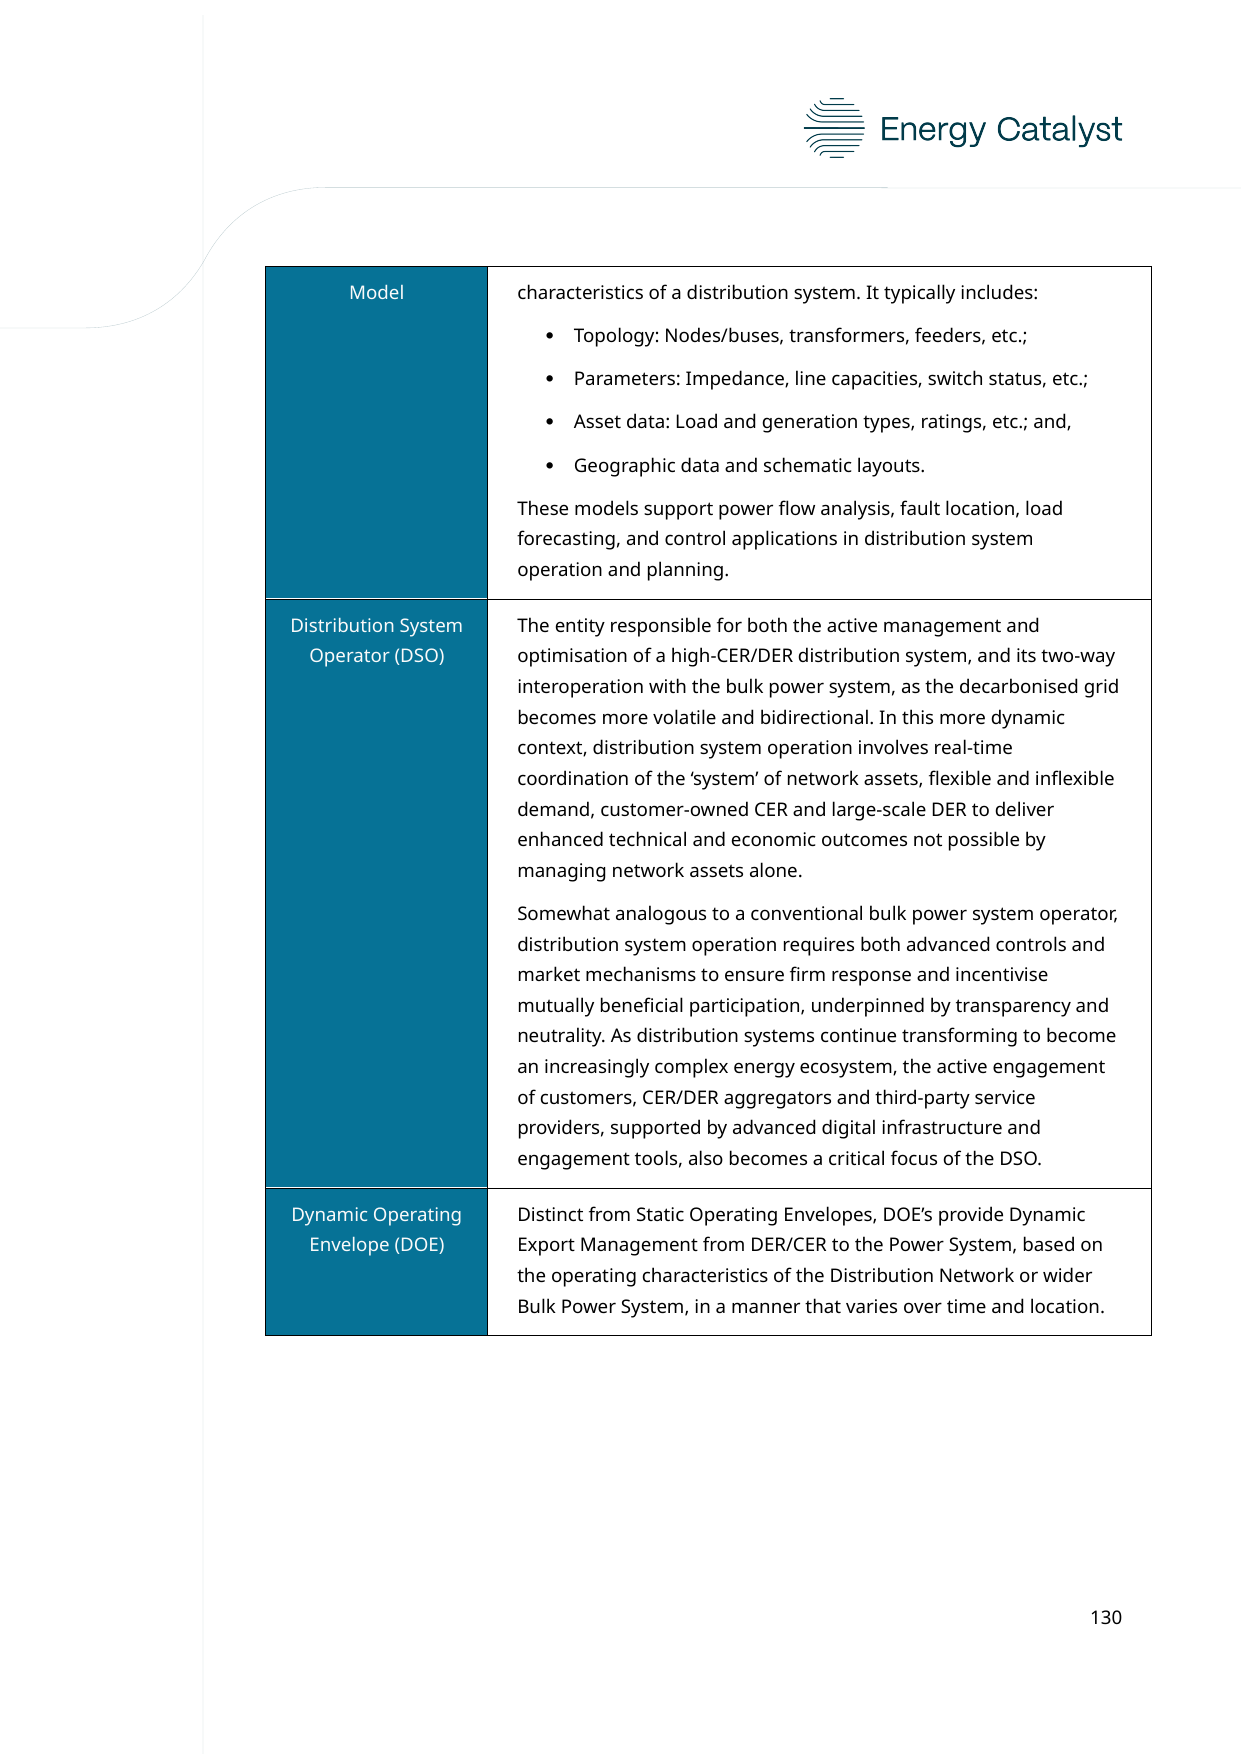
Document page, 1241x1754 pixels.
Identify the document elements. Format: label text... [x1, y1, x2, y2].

table_cell Distribution Network Model [266, 267, 487, 598]
table_cell The entity responsible for both the active management and optimisation of a high-CER/DER distribution system, and its two-way interoperation with the bulk power system, as the decarbonised grid becomes more volatile and bidirectional. In this more dynamic context, distribution system operation involves real-time coordination of the ‘system’ of network assets, flexible and inflexible demand, customer-owned CER and large-scale DER to deliver enhanced technical and economic outcomes not possible by managing network assets alone. Somewhat analogous to a conventional bulk power system operator, distribution system operation requires both advanced controls and market mechanisms to ensure firm response and incentivise mutually beneficial participation, underpinned by transparency and neutrality. As distribution systems continue transforming to become an increasingly complex energy ecosystem, the active engagement of customers, CER/DER aggregators and third-party service providers, supported by advanced digital infrastructure and engagement tools, also becomes a critical focus of the DSO. [488, 600, 1151, 1187]
picture [1119, 126, 1123, 138]
table_cell Distribution System Operator (DSO) [266, 600, 487, 1187]
picture [803, 98, 1123, 158]
table_cell Distinct from Static Operating Envelopes, DOE’s provide Dynamic Export Management from DER/CER to the Power System, based on the operating characteristics of the Distribution Network or wider Bulk Power System, in a manner that varies over time and location. [488, 1189, 1151, 1335]
table_cell Dynamic Operating Envelope (DOE) [266, 1189, 487, 1335]
